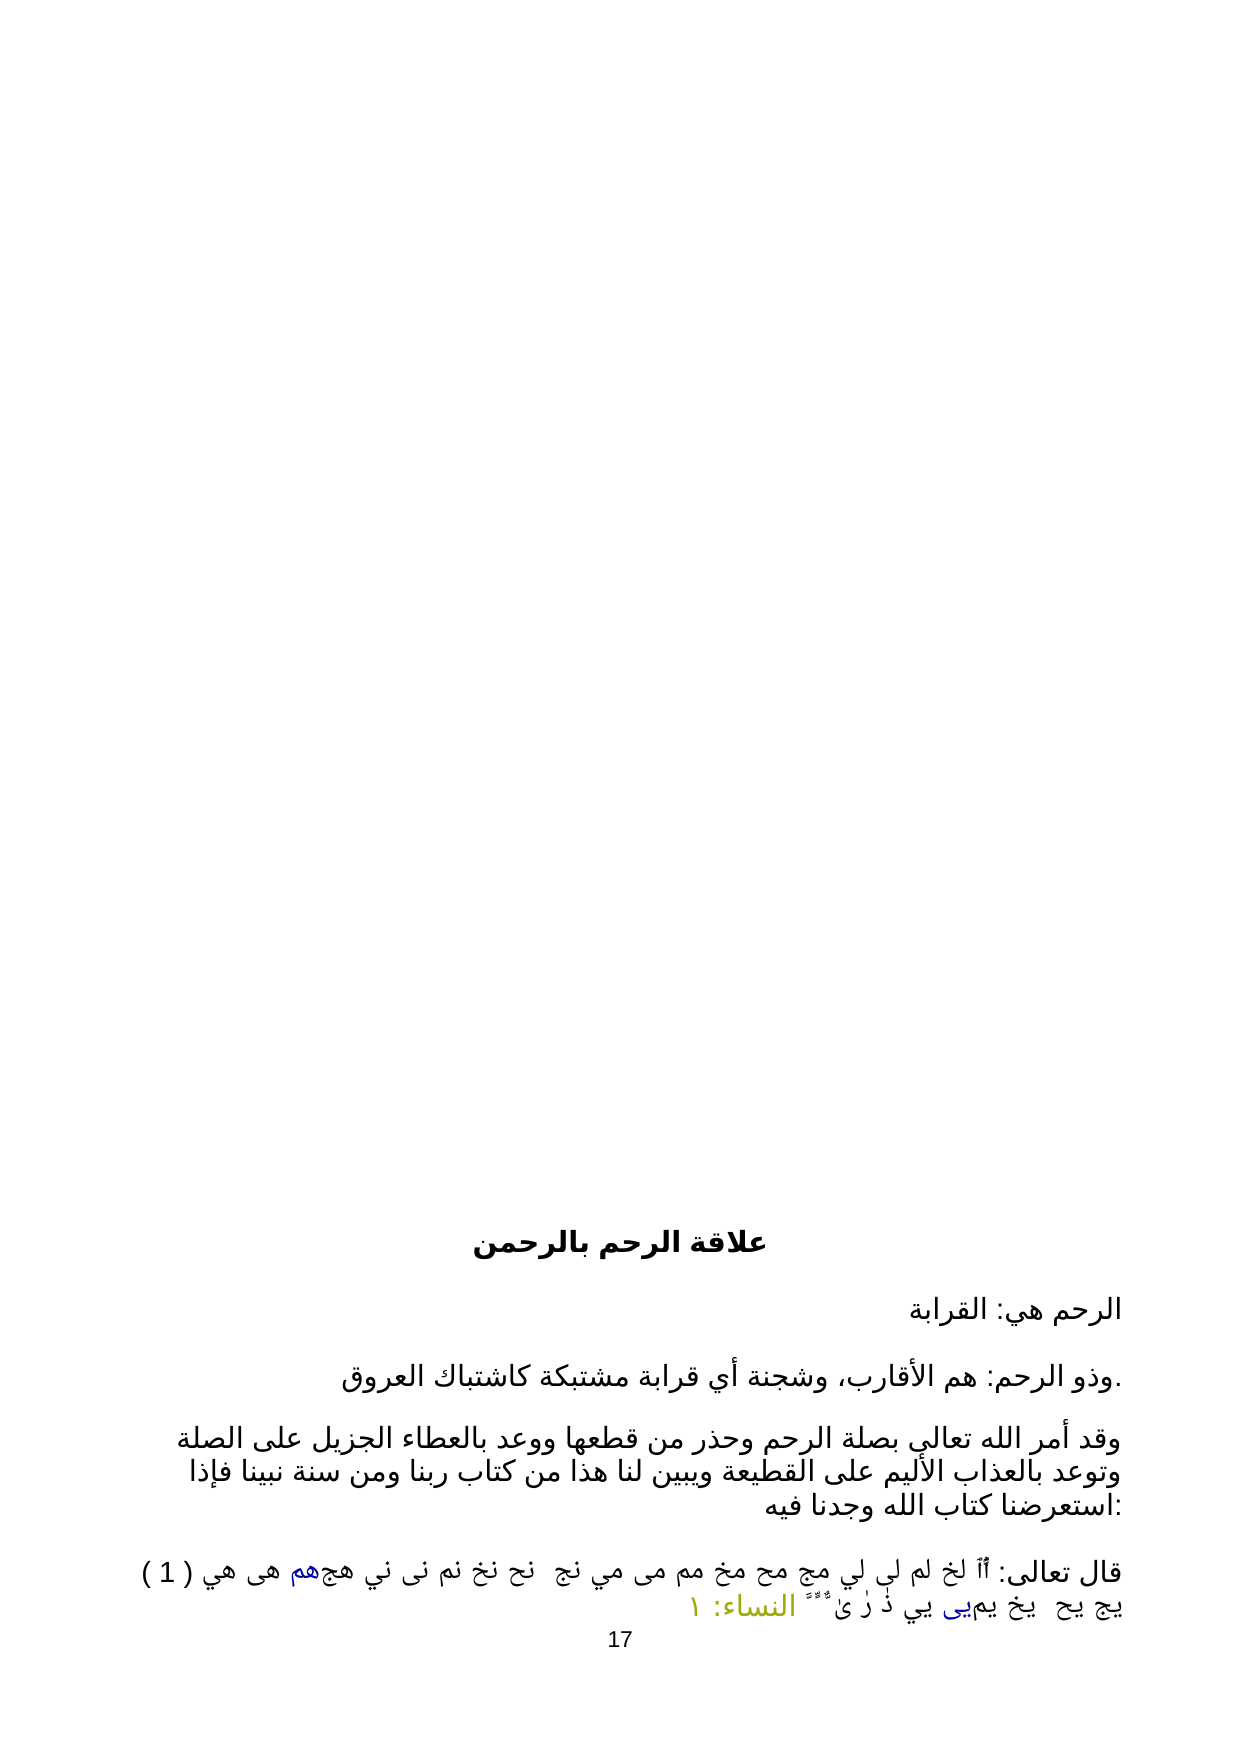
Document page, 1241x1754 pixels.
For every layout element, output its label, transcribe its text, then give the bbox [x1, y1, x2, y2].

text وذو الرحم: هم الأقارب، وشجنة أي قرابة مشتبكة كاشتباك العروق. [118, 1359, 1122, 1393]
text الرحم هي: القرابة [118, 1292, 1122, 1326]
text علاقة الرحم بالرحمن [118, 1225, 1122, 1258]
text ( 1 ) قال تعالى: ﭐﱡﭐ ﱁ ﱂ ﱃ ﱄ ﱅ ﱆ ﱇ ﱈ ﱉ ﱊ ﱋ ﱌ ﱍ ﱎ ﱏ ﱐ ﱑﱒ ﱓ ﱔ ﱕ ﱖ ﱗ ﱘﱙ ﱚ ﱛ ﱜ ﱝ ﱞ ﱟ ﱠ النساء: ١ [118, 1555, 1122, 1623]
text وقد أمر الله تعالى بصلة الرحم وحذر من قطعها ووعد بالعطاء الجزيل على الصلة وتوعد بالعذاب الأليم على القطيعة ويبين لنا هذا من كتاب ربنا ومن سنة نبينا فإذا استعرضنا كتاب الله وجدنا فيه: [118, 1421, 1122, 1521]
